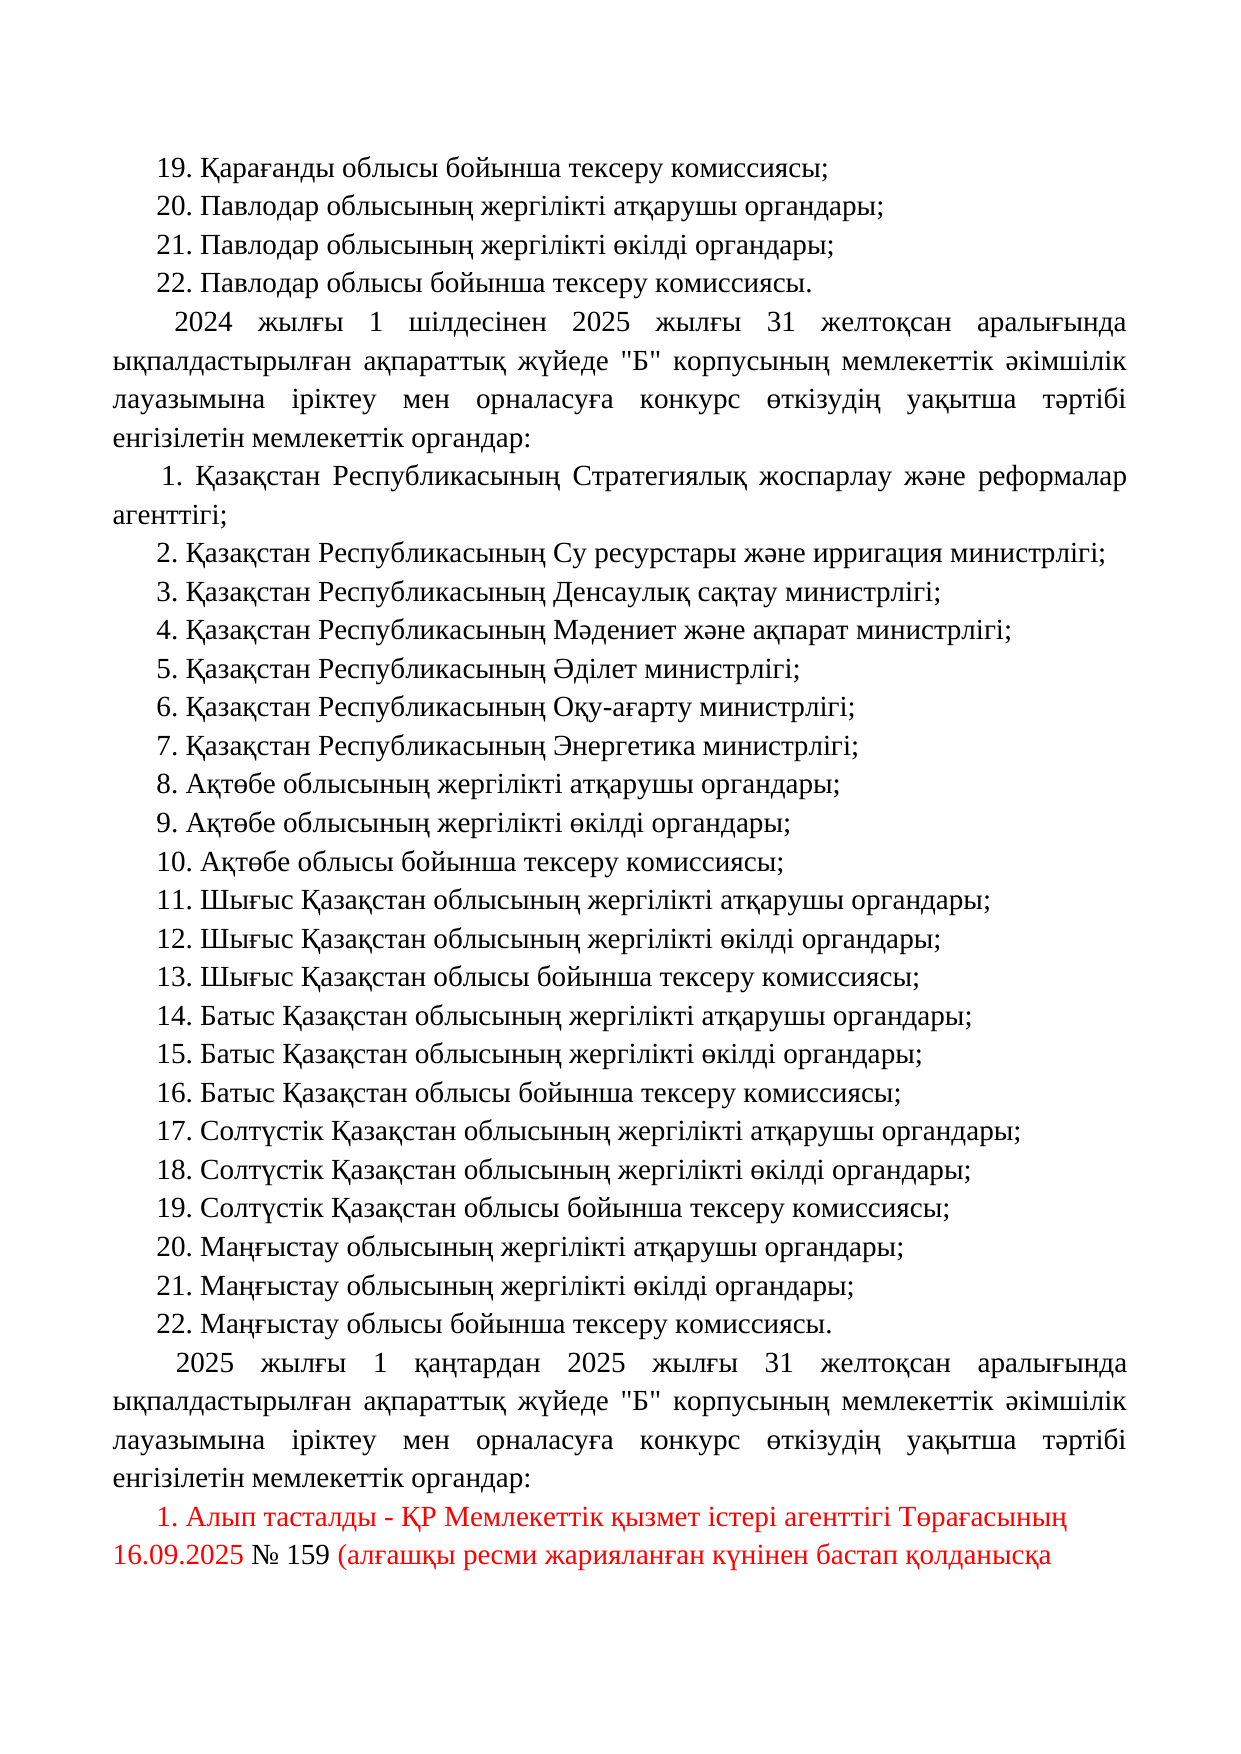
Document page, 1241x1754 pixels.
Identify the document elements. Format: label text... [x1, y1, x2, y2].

text 5. Қазақстан Республикасының Әділет министрлігі; [112, 651, 1128, 684]
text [112, 1499, 1128, 1571]
text 2024 жылғы 1 шілдесінен 2025 жылғы 31 желтоқсан аралығында ықпалдастырылған ақпараттық жүйеде "Б" корпусының мемлекеттік әкімшілік лауазымына іріктеу мен орналасуға конкурс өткізудің уақытша тәртібі енгізілетін мемлекеттік органдар: [112, 304, 1128, 453]
text 13. Шығыс Қазақстан облысы бойынша тексеру комиссиясы; [112, 959, 1128, 993]
text 10. Ақтөбе облысы бойынша тексеру комиссиясы; [112, 844, 1128, 877]
text 1. Қазақстан Республикасының Стратегиялық жоспарлау және реформалар агенттігі; [112, 458, 1128, 530]
text 3. Қазақстан Республикасының Денсаулық сақтау министрлігі; [112, 574, 1128, 607]
text 2. Қазақстан Республикасының Су ресурстары және ирригация министрлігі; [112, 535, 1128, 569]
text 17. Солтүстік Қазақстан облысының жергілікті атқарушы органдары; [112, 1113, 1128, 1147]
text 20. Павлодар облысының жергілікті атқарушы органдары; [112, 188, 1128, 222]
text 6. Қазақстан Республикасының Оқу-ағарту министрлігі; [112, 689, 1128, 723]
text 22. Павлодар облысы бойынша тексеру комиссиясы. [112, 266, 1128, 299]
text 22. Маңғыстау облысы бойынша тексеру комиссиясы. [112, 1306, 1128, 1340]
text 19. Қарағанды облысы бойынша тексеру комиссиясы; [112, 150, 1128, 183]
text 20. Маңғыстау облысының жергілікті атқарушы органдары; [112, 1229, 1128, 1263]
text 19. Солтүстік Қазақстан облысы бойынша тексеру комиссиясы; [112, 1191, 1128, 1224]
text 15. Батыс Қазақстан облысының жергілікті өкілді органдары; [112, 1036, 1128, 1070]
text 2025 жылғы 1 қаңтардан 2025 жылғы 31 желтоқсан аралығында ықпалдастырылған ақпараттық жүйеде "Б" корпусының мемлекеттік әкімшілік лауазымына іріктеу мен орналасуға конкурс өткізудің уақытша тәртібі енгізілетін мемлекеттік органдар: [112, 1345, 1128, 1494]
text 21. Павлодар облысының жергілікті өкілді органдары; [112, 227, 1128, 261]
text 8. Ақтөбе облысының жергілікті атқарушы органдары; [112, 767, 1128, 800]
text 18. Солтүстік Қазақстан облысының жергілікті өкілді органдары; [112, 1152, 1128, 1186]
text 11. Шығыс Қазақстан облысының жергілікті атқарушы органдары; [112, 882, 1128, 916]
text 4. Қазақстан Республикасының Мәдениет және ақпарат министрлігі; [112, 612, 1128, 646]
text 21. Маңғыстау облысының жергілікті өкілді органдары; [112, 1268, 1128, 1301]
text 14. Батыс Қазақстан облысының жергілікті атқарушы органдары; [112, 998, 1128, 1031]
text 9. Ақтөбе облысының жергілікті өкілді органдары; [112, 805, 1128, 839]
text 7. Қазақстан Республикасының Энергетика министрлігі; [112, 728, 1128, 762]
text 12. Шығыс Қазақстан облысының жергілікті өкілді органдары; [112, 921, 1128, 954]
text 16. Батыс Қазақстан облысы бойынша тексеру комиссиясы; [112, 1075, 1128, 1108]
